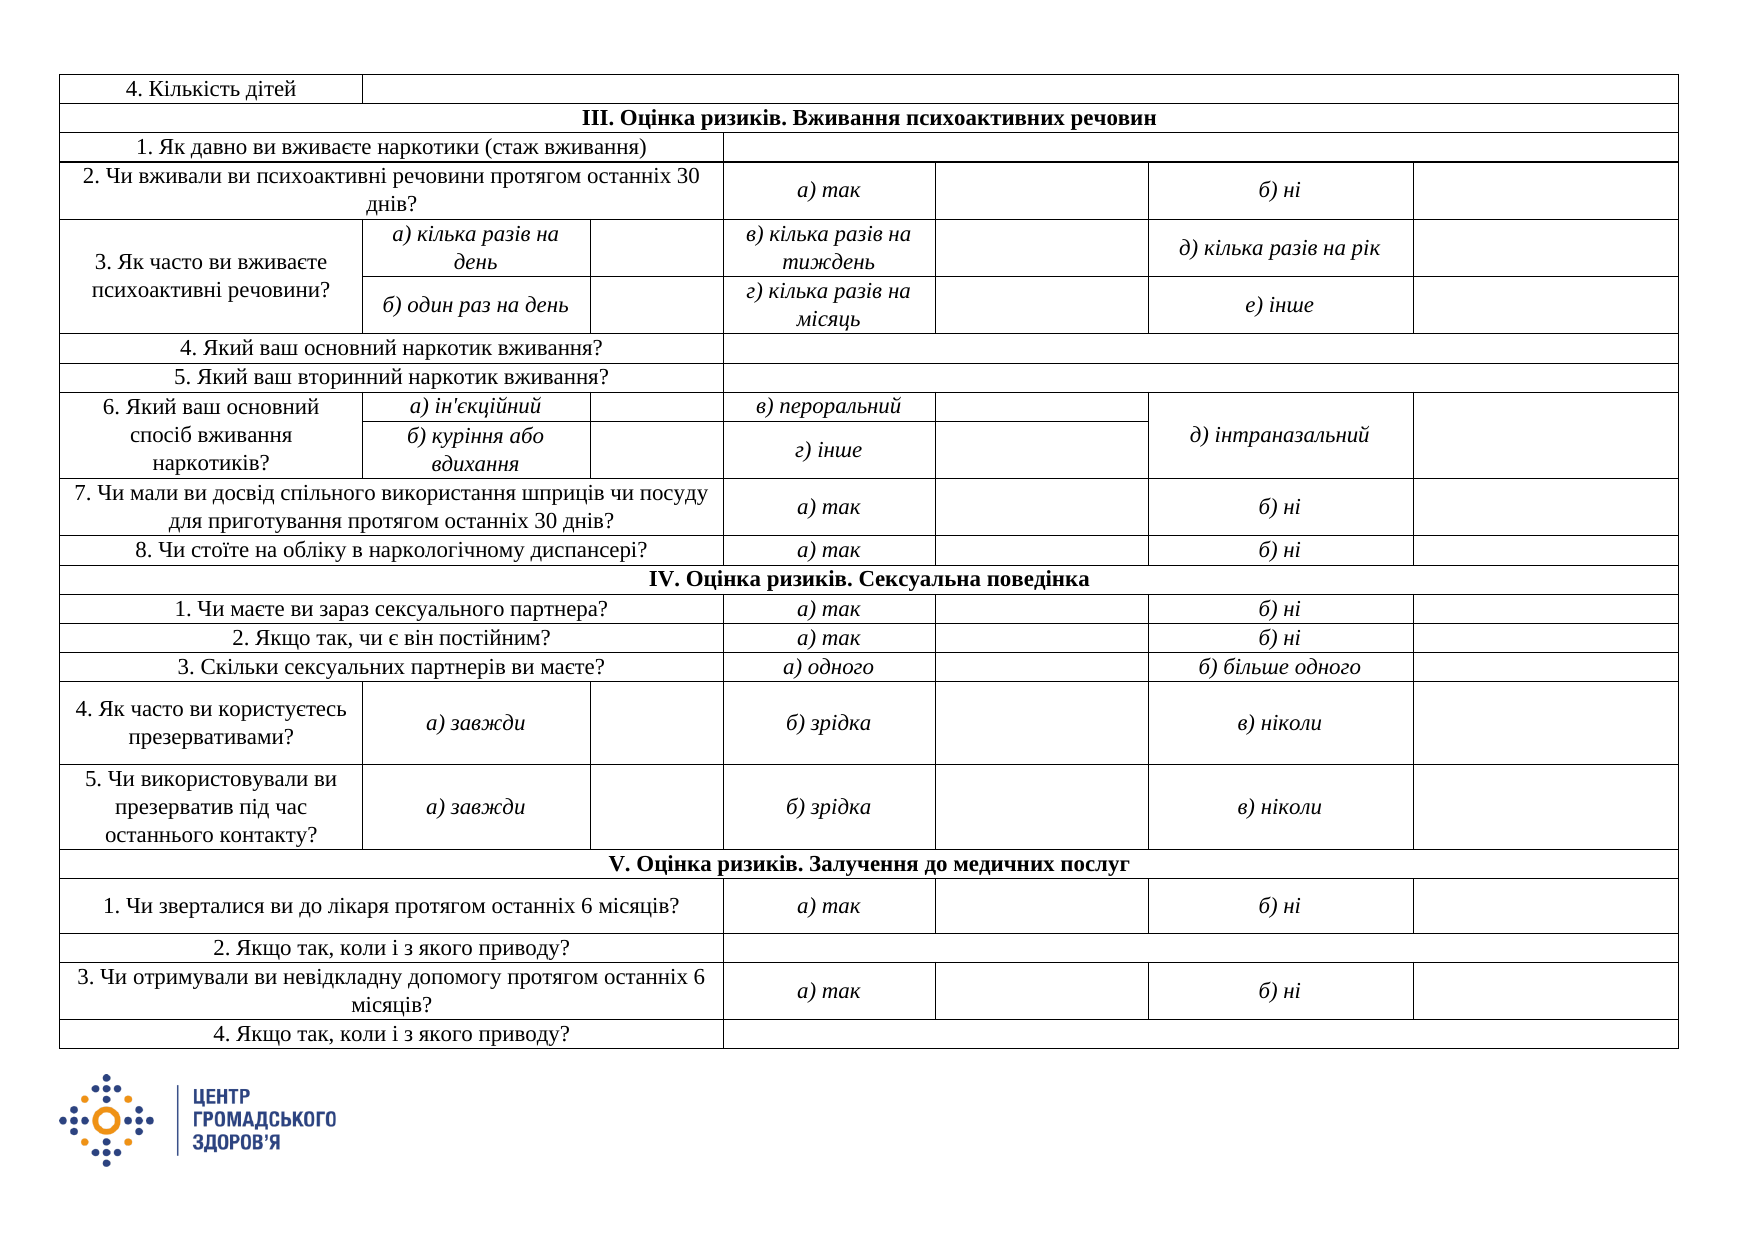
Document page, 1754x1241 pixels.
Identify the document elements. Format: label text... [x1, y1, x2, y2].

table_cell [1414, 624, 1678, 652]
table_cell 3. Як часто ви вживаєте психоактивні речовини? [60, 220, 362, 333]
table_cell [724, 334, 1678, 362]
table_cell а) ін'єкційний [363, 393, 590, 421]
table_cell [936, 879, 1148, 932]
table_cell [724, 364, 1678, 392]
table_cell д) інтраназальний [1149, 393, 1413, 478]
table_cell [591, 422, 723, 478]
table_cell [1414, 595, 1678, 623]
table_cell 2. Якщо так, чи є він постійним? [60, 624, 723, 652]
table_cell б) зрідка [724, 682, 935, 763]
table_cell а) одного [724, 653, 935, 681]
table_cell [1414, 220, 1678, 276]
table_cell [936, 765, 1148, 849]
table_cell 4. Як часто ви користуєтесь презервативами? [60, 682, 362, 763]
table_cell а) завжди [363, 765, 590, 849]
table_cell 6. Який ваш основний спосіб вживання наркотиків? [60, 393, 362, 478]
table_cell [936, 536, 1148, 564]
table_cell [936, 422, 1148, 478]
table_cell а) завжди [363, 682, 590, 763]
table_cell [936, 682, 1148, 763]
table_cell [591, 682, 723, 763]
table_cell [1414, 682, 1678, 763]
table_cell [1414, 536, 1678, 564]
table_cell [1414, 163, 1678, 219]
table_cell [1414, 479, 1678, 535]
table_cell [1414, 277, 1678, 333]
table_cell [1414, 765, 1678, 849]
table_cell а) так [724, 879, 935, 932]
table_cell в) пероральний [724, 393, 935, 421]
table_cell г) кілька разів на місяць [724, 277, 935, 333]
table_cell в) ніколи [1149, 765, 1413, 849]
table_cell 4. Який ваш основний наркотик вживання? [60, 334, 723, 362]
table_cell 1. Як давно ви вживаєте наркотики (стаж вживання) [60, 133, 723, 161]
table_cell а) так [724, 963, 935, 1019]
table_cell 2. Якщо так, коли і з якого приводу? [60, 934, 723, 962]
table_cell б) ні [1149, 879, 1413, 932]
table_cell 3. Скільки сексуальних партнерів ви маєте? [60, 653, 723, 681]
table_cell а) так [724, 479, 935, 535]
table_cell [591, 765, 723, 849]
table_cell б) куріння або вдихання [363, 422, 590, 478]
table_cell г) інше [724, 422, 935, 478]
table_cell [1414, 393, 1678, 478]
table_cell а) так [724, 595, 935, 623]
table_cell а) так [724, 536, 935, 564]
table_cell [936, 393, 1148, 421]
table_cell 5. Який ваш вторинний наркотик вживання? [60, 364, 723, 392]
table_cell б) зрідка [724, 765, 935, 849]
table_cell б) ні [1149, 536, 1413, 564]
table_cell а) так [724, 624, 935, 652]
table_cell а) кілька разів на день [363, 220, 590, 276]
table_cell [936, 479, 1148, 535]
table_cell 7. Чи мали ви досвід спільного використання шприців чи посуду для приготування протягом останніх 30 днів? [60, 479, 723, 535]
table_cell [1414, 653, 1678, 681]
table_cell [936, 220, 1148, 276]
table_cell [1414, 963, 1678, 1019]
table_cell 4. Якщо так, коли і з якого приводу? [60, 1020, 723, 1048]
table_cell [591, 393, 723, 421]
picture [59, 1074, 336, 1167]
table_cell б) ні [1149, 963, 1413, 1019]
table_cell V. Оцінка ризиків. Залучення до медичних послуг [60, 850, 1678, 878]
table_cell [936, 963, 1148, 1019]
table_cell [591, 277, 723, 333]
table_cell в) кілька разів на тиждень [724, 220, 935, 276]
table_cell [724, 934, 1678, 962]
table_cell 8. Чи стоїте на обліку в наркологічному диспансері? [60, 536, 723, 564]
table_cell е) інше [1149, 277, 1413, 333]
table_cell б) більше одного [1149, 653, 1413, 681]
table_cell а) так [724, 163, 935, 219]
table_cell [936, 595, 1148, 623]
table_cell III. Оцінка ризиків. Вживання психоактивних речовин [60, 104, 1678, 132]
table_cell б) ні [1149, 595, 1413, 623]
table_header [363, 75, 1678, 103]
table_cell б) ні [1149, 163, 1413, 219]
table_header 4. Кількість дітей [60, 75, 362, 103]
table_cell IV. Оцінка ризиків. Сексуальна поведінка [60, 566, 1678, 594]
table_cell [936, 653, 1148, 681]
table_cell б) ні [1149, 624, 1413, 652]
table_cell б) один раз на день [363, 277, 590, 333]
table_cell 1. Чи маєте ви зараз сексуального партнера? [60, 595, 723, 623]
table_cell [724, 133, 1678, 161]
table_cell в) ніколи [1149, 682, 1413, 763]
table_cell [936, 277, 1148, 333]
table_cell 1. Чи зверталися ви до лікаря протягом останніх 6 місяців? [60, 879, 723, 932]
table_cell б) ні [1149, 479, 1413, 535]
table_cell 5. Чи використовували ви презерватив під час останнього контакту? [60, 765, 362, 849]
table_cell [936, 163, 1148, 219]
table_cell 2. Чи вживали ви психоактивні речовини протягом останніх 30 днів? [60, 163, 723, 219]
table_cell 3. Чи отримували ви невідкладну допомогу протягом останніх 6 місяців? [60, 963, 723, 1019]
table_cell [1414, 879, 1678, 932]
table_cell д) кілька разів на рік [1149, 220, 1413, 276]
table_cell [591, 220, 723, 276]
table_cell [936, 624, 1148, 652]
table_cell [724, 1020, 1678, 1048]
